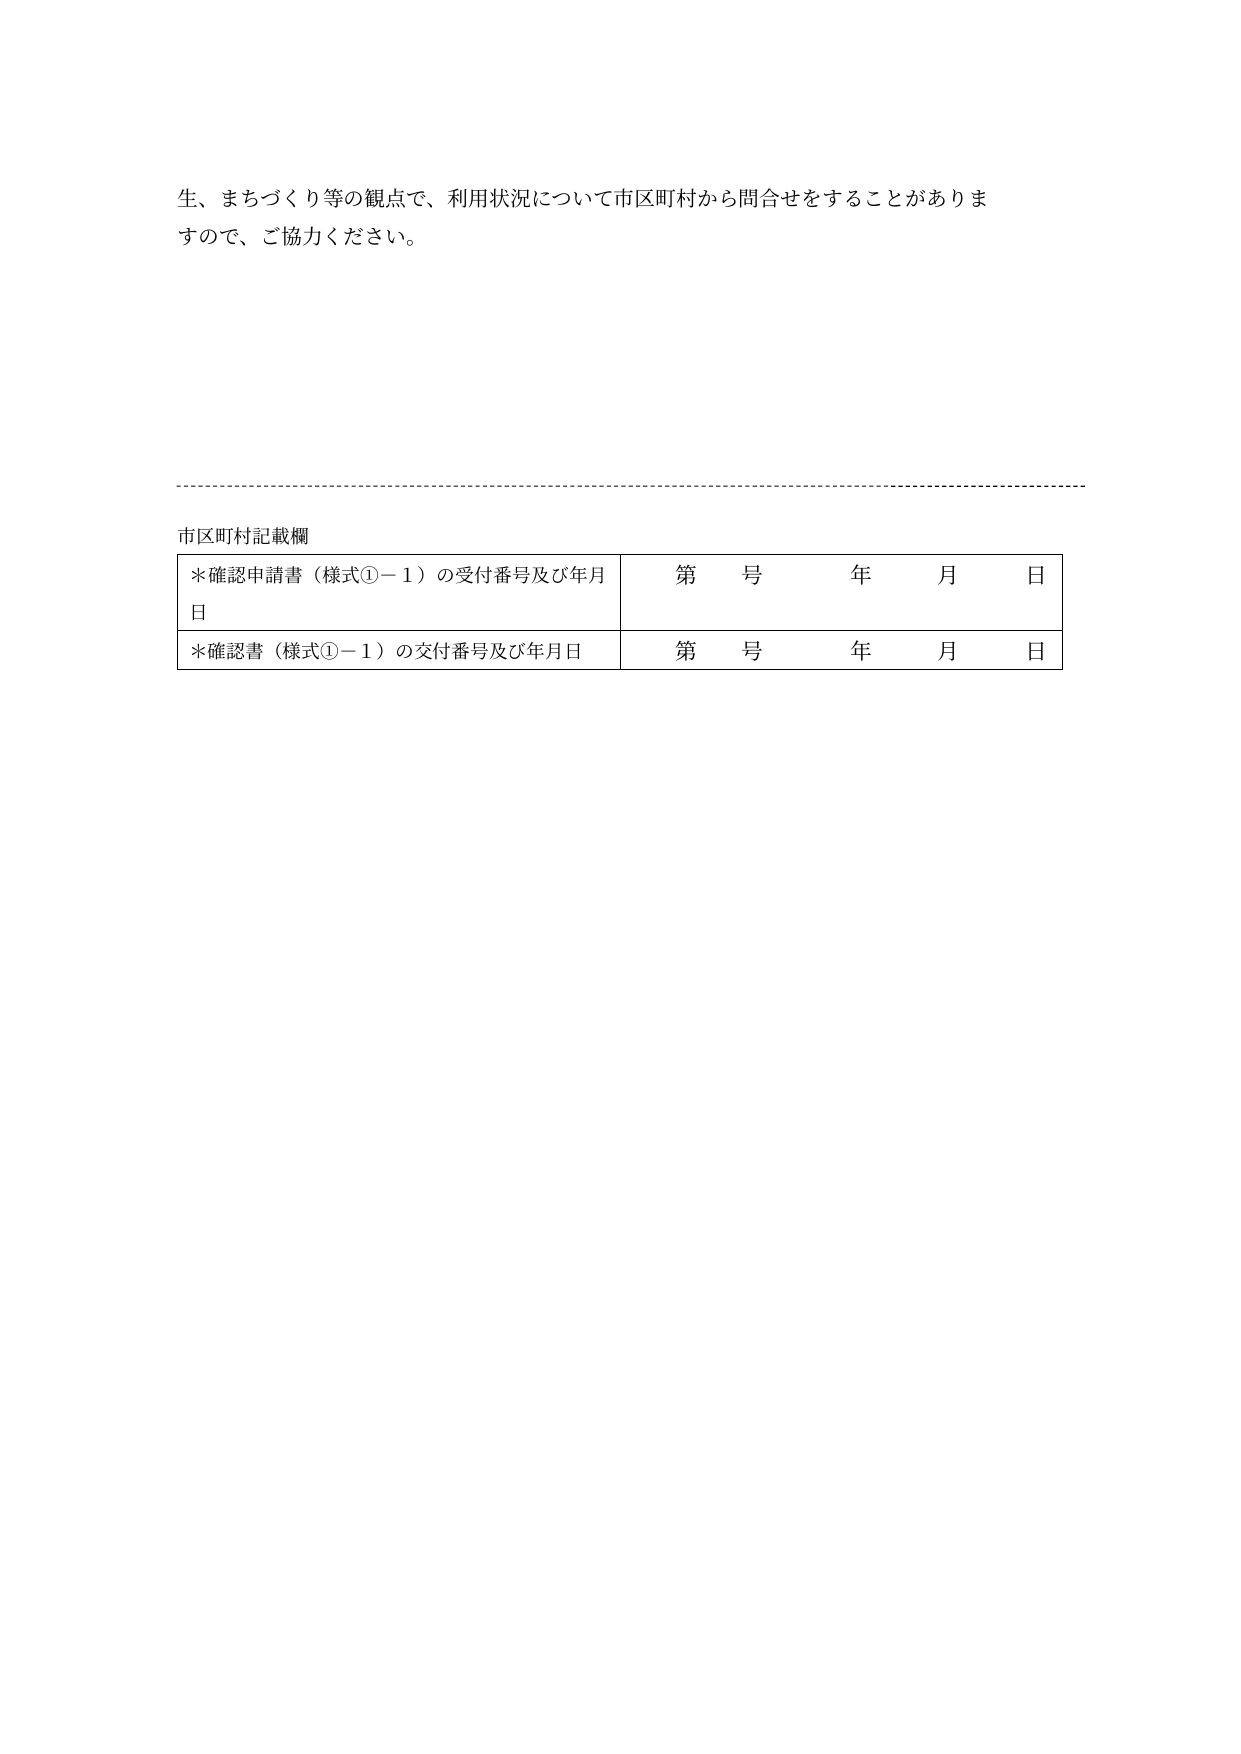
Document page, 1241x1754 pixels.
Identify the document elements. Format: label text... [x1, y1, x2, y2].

table_header 第 号 年 月 日 [621, 555, 1062, 630]
table_cell ＊確認書（様式①－１）の交付番号及び年月日 [178, 631, 620, 669]
text 生、まちづくり等の観点で、利用状況について市区町村から問合せをすることがありま [177, 179, 1063, 217]
table_cell 第 号 年 月 日 [621, 631, 1062, 669]
text すので、ご協力ください。 [177, 217, 1063, 254]
table_header ＊確認申請書（様式①－１）の受付番号及び年月日 [178, 555, 620, 630]
text 市区町村記載欄 [177, 517, 1063, 554]
